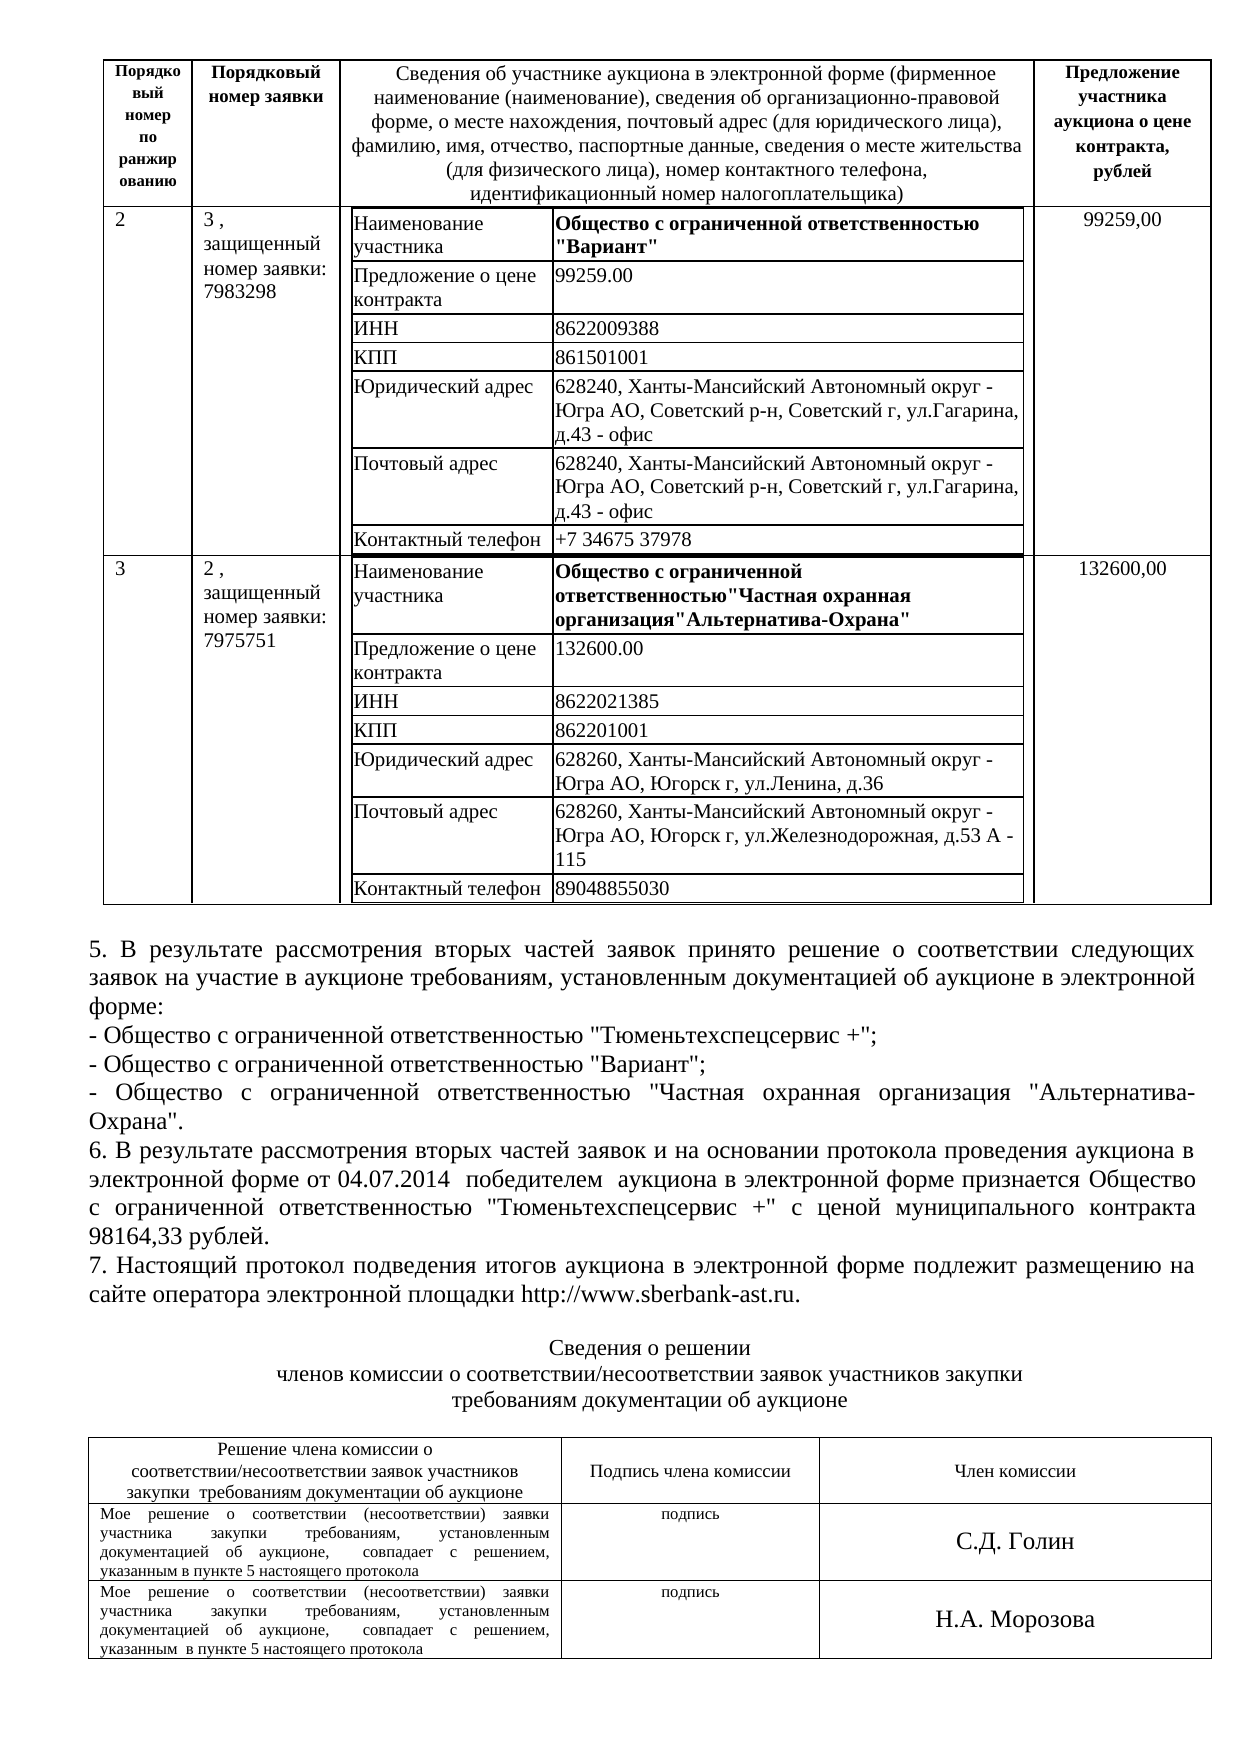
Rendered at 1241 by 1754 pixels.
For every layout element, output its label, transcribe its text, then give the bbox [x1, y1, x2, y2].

table_cell [554, 798, 1023, 873]
table_cell 132600,00 [1035, 556, 1210, 903]
text членов комиссии о соответствии/несоответствии заявок участников закупки [103, 1360, 1196, 1387]
table_cell 3 , защищенный номер заявки: 7983298 [193, 207, 339, 554]
table_cell [341, 556, 351, 903]
table_cell 2 , защищенный номер заявки: 7975751 [193, 556, 339, 903]
table_header Решение члена комиссии о соответствии/несоответствии заявок участников закупки требованиям документации об аукционе [89, 1438, 561, 1503]
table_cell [89, 1581, 561, 1658]
table_cell [554, 716, 1023, 743]
table_cell [353, 343, 552, 370]
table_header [1035, 61, 1210, 206]
table_cell 99259,00 [1035, 207, 1210, 554]
table_cell [353, 209, 552, 260]
table_cell [353, 875, 552, 902]
table_cell подпись [562, 1504, 819, 1580]
text Сведения о решении [103, 1334, 1196, 1360]
table_cell [554, 343, 1023, 370]
table_cell С.Д. Голин [820, 1504, 1211, 1580]
table_cell [554, 635, 1023, 686]
table_cell подпись [562, 1581, 819, 1658]
text 5. В результате рассмотрения вторых частей заявок принято решение о соответствии следующих заявок на участие в аукционе требованиям, установленным документацией об аукционе в электронной форме: [89, 934, 1196, 1020]
table_cell [353, 745, 552, 796]
table_cell [554, 558, 1023, 633]
table_cell 2 [104, 207, 191, 554]
table_cell [554, 687, 1023, 715]
table_cell [341, 207, 351, 554]
table_header Член комиссии [820, 1438, 1211, 1503]
table_header Порядковый номер заявки [193, 61, 339, 206]
table_cell [554, 526, 1023, 553]
table_cell [353, 716, 552, 743]
table_cell [554, 875, 1023, 902]
table_cell [554, 262, 1023, 313]
text - Общество с ограниченной ответственностью "Вариант"; [89, 1049, 1196, 1077]
table_cell [353, 449, 552, 524]
table_cell [1024, 556, 1033, 903]
table_cell 3 [104, 556, 191, 903]
table_cell Н.А. Морозова [820, 1581, 1211, 1658]
table_cell [1024, 207, 1033, 554]
table_cell [353, 315, 552, 342]
table_cell [554, 372, 1023, 447]
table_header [341, 61, 1033, 206]
text - Общество с ограниченной ответственностью "Частная охранная организация "Альтернатива-Охрана". [89, 1077, 1196, 1135]
table_cell [353, 526, 552, 553]
text 7. Настоящий протокол подведения итогов аукциона в электронной форме подлежит размещению на сайте оператора электронной площадки http://www.sberbank-ast.ru. [89, 1250, 1196, 1307]
table_cell [353, 262, 552, 313]
table_cell [353, 798, 552, 873]
table_cell [554, 315, 1023, 342]
table_cell [554, 449, 1023, 524]
text требованиям документации об аукционе [103, 1387, 1196, 1413]
text 6. В результате рассмотрения вторых частей заявок и на основании протокола проведения аукциона в электронной форме от 04.07.2014 победителем аукциона в электронной форме признается Общество с ограниченной ответственностью "Тюменьтехспецсервис +" с ценой муниципального контракта 98164,33 рублей. [89, 1135, 1196, 1250]
table_cell [554, 745, 1023, 796]
table_header Подпись члена комиссии [562, 1438, 819, 1503]
table_cell [353, 558, 552, 633]
table_cell [353, 372, 552, 447]
table_header Порядковый номер по ранжированию [104, 61, 191, 206]
table_cell [353, 635, 552, 686]
table_cell [554, 209, 1023, 260]
table_cell [353, 687, 552, 715]
text - Общество с ограниченной ответственностью "Тюменьтехспецсервис +"; [89, 1020, 1196, 1049]
